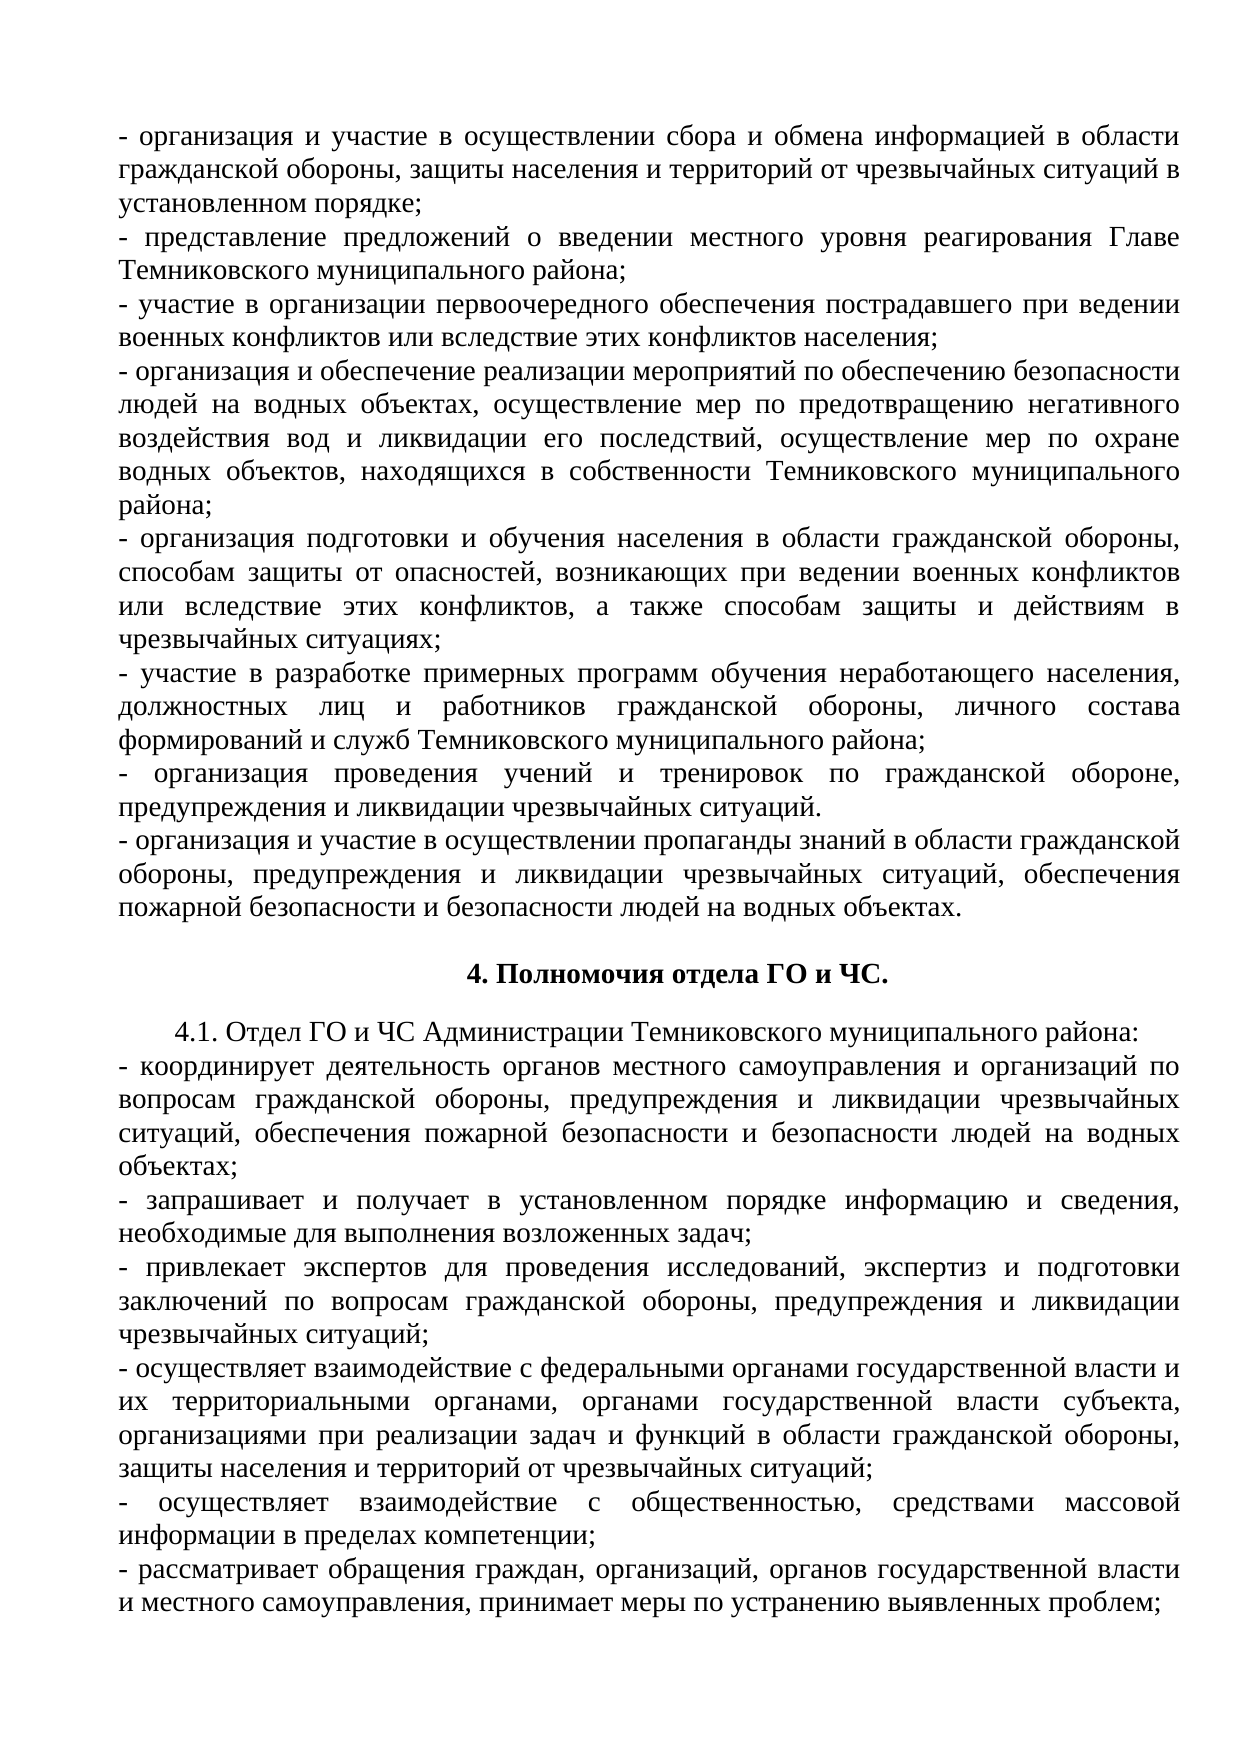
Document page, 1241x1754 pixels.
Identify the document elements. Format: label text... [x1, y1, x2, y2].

text - организация подготовки и обучения населения в области гражданской обороны, способам защиты от опасностей, возникающих при ведении военных конфликтов или вследствие этих конфликтов, а также способам защиты и действиям в чрезвычайных ситуациях; [118, 521, 1181, 655]
text - организация и участие в осуществлении пропаганды знаний в области гражданской обороны, предупреждения и ликвидации чрезвычайных ситуаций, обеспечения пожарной безопасности и безопасности людей на водных объектах. [118, 822, 1181, 923]
text - осуществляет взаимодействие с федеральными органами государственной власти и их территориальными органами, органами государственной власти субъекта, организациями при реализации задач и функций в области гражданской обороны, защиты населения и территорий от чрезвычайных ситуаций; [118, 1350, 1181, 1484]
text - привлекает экспертов для проведения исследований, экспертиз и подготовки заключений по вопросам гражданской обороны, предупреждения и ликвидации чрезвычайных ситуаций; [118, 1249, 1181, 1350]
text - осуществляет взаимодействие с общественностью, средствами массовой информации в пределах компетенции; [118, 1484, 1181, 1551]
text - участие в организации первоочередного обеспечения пострадавшего при ведении военных конфликтов или вследствие этих конфликтов населения; [118, 286, 1181, 353]
text 4.1. Отдел ГО и ЧС Администрации Темниковского муниципального района: [118, 1014, 1181, 1048]
text - участие в разработке примерных программ обучения неработающего населения, должностных лиц и работников гражданской обороны, личного состава формирований и служб Темниковского муниципального района; [118, 655, 1181, 755]
text - организация и обеспечение реализации мероприятий по обеспечению безопасности людей на водных объектах, осуществление мер по предотвращению негативного воздействия вод и ликвидации его последствий, осуществление мер по охране водных объектов, находящихся в собственности Темниковского муниципального района; [118, 353, 1181, 521]
text - организация и участие в осуществлении сбора и обмена информацией в области гражданской обороны, защиты населения и территорий от чрезвычайных ситуаций в установленном порядке; [118, 118, 1181, 219]
text - запрашивает и получает в установленном порядке информацию и сведения, необходимые для выполнения возложенных задач; [118, 1182, 1181, 1249]
text - координирует деятельность органов местного самоуправления и организаций по вопросам гражданской обороны, предупреждения и ликвидации чрезвычайных ситуаций, обеспечения пожарной безопасности и безопасности людей на водных объектах; [118, 1048, 1181, 1182]
text - представление предложений о введении местного уровня реагирования Главе Темниковского муниципального района; [118, 219, 1181, 286]
text - организация проведения учений и тренировок по гражданской обороне, предупреждения и ликвидации чрезвычайных ситуаций. [118, 755, 1181, 822]
text - рассматривает обращения граждан, организаций, органов государственной власти и местного самоуправления, принимает меры по устранению выявленных проблем; [118, 1551, 1181, 1618]
text 4. Полномочия отдела ГО и ЧС. [118, 957, 1181, 990]
